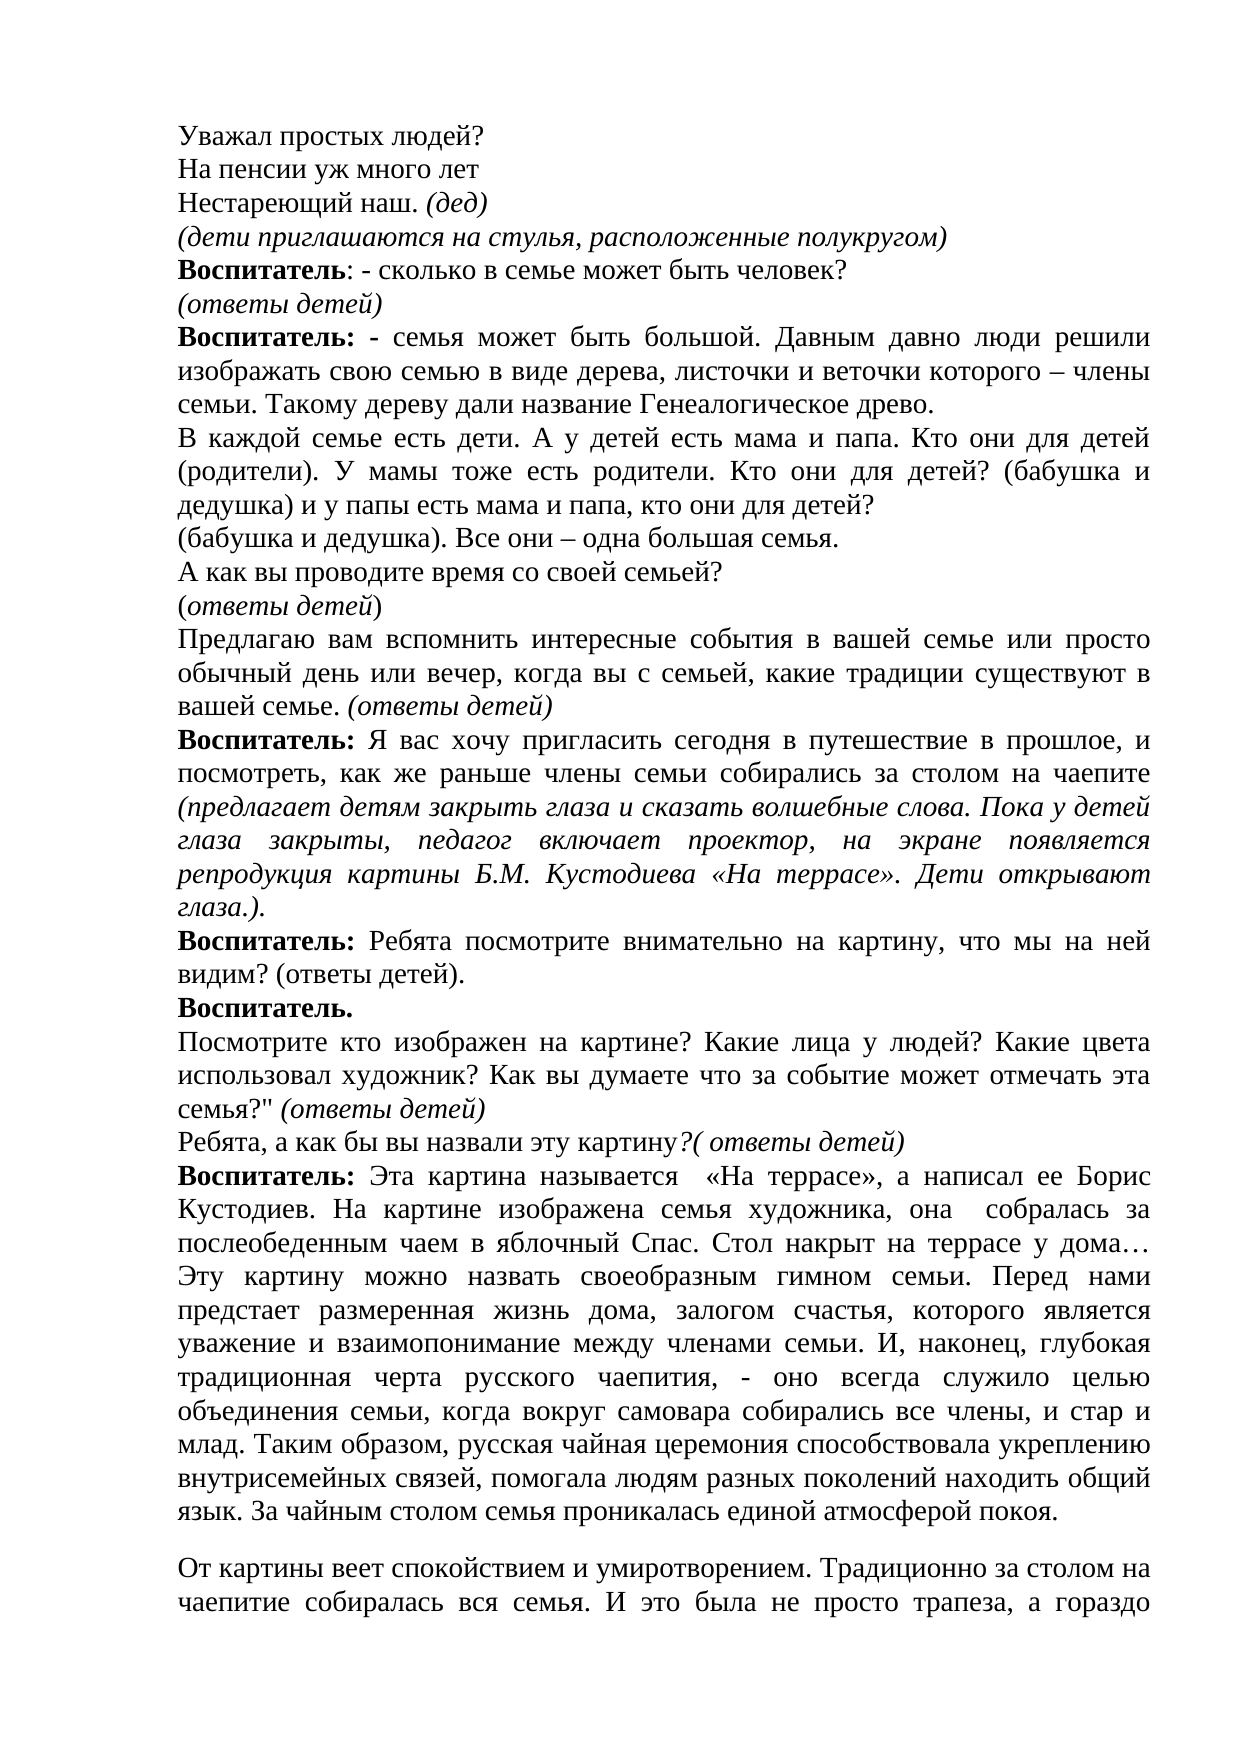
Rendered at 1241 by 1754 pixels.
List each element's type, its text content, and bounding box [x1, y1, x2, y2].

text Воспитатель: Ребята посмотрите внимательно на картину, что мы на ней видим? (ответы детей). [177, 923, 1152, 990]
text В каждой семье есть дети. А у детей есть мама и папа. Кто они для детей (родители). У мамы тоже есть родители. Кто они для детей? (бабушка и дедушка) и у папы есть мама и папа, кто они для детей? [177, 420, 1152, 521]
text А как вы проводите время со своей семьей? [177, 554, 1152, 588]
text Уважал простых людей? [177, 118, 1152, 152]
text (бабушка и дедушка). Все они – одна большая семья. [177, 521, 1152, 554]
text Воспитатель: Эта картина называется «На террасе», а написал ее Борис Кустодиев. На картине изображена семья художника, она собралась за послеобеденным чаем в яблочный Спас. Стол накрыт на террасе у дома… Эту картину можно назвать своеобразным гимном семьи. Перед нами предстает размеренная жизнь дома, залогом счастья, которого является уважение и взаимопонимание между членами семьи. И, наконец, глубокая традиционная черта русского чаепития, - оно всегда служило целью объединения семьи, когда вокруг самовара собирались все члены, и стар и млад. Таким образом, русская чайная церемония способствовала укреплению внутрисемейных связей, помогала людям разных поколений находить общий язык. За чайным столом семья проникалась единой атмосферой покоя. [177, 1158, 1152, 1527]
text Воспитатель: - семья может быть большой. Давным давно люди решили изображать свою семью в виде дерева, листочки и веточки которого – члены семьи. Такому дереву дали название Генеалогическое древо. [177, 319, 1152, 420]
text Предлагаю вам вспомнить интересные события в вашей семье или просто обычный день или вечер, когда вы с семьей, какие традиции существуют в вашей семье. (ответы детей) [177, 621, 1152, 722]
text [177, 1550, 1152, 1617]
text Воспитатель. [177, 990, 1152, 1024]
text Воспитатель: - сколько в семье может быть человек? [177, 252, 1152, 286]
text Нестареющий наш. (дед) [177, 185, 1152, 219]
text (дети приглашаются на стулья, расположенные полукругом) [177, 219, 1152, 252]
text (ответы детей) [177, 286, 1152, 319]
text Воспитатель: Я вас хочу пригласить сегодня в путешествие в прошлое, и посмотреть, как же раньше члены семьи собирались за столом на чаепите (предлагает детям закрыть глаза и сказать волшебные слова. Пока у детей глаза закрыты, педагог включает проектор, на экране появляется репродукция картины Б.М. Кустодиева «На террасе». Дети открывают глаза.). [177, 722, 1152, 923]
text Посмотрите кто изображен на картине? Какие лица у людей? Какие цвета использовал художник? Как вы думаете что за событие может отмечать эта семья?" (ответы детей) [177, 1024, 1152, 1124]
text (ответы детей) [177, 588, 1152, 621]
text Ребята, а как бы вы назвали эту картину?( ответы детей) [177, 1124, 1152, 1158]
text На пенсии уж много лет [177, 152, 1152, 185]
